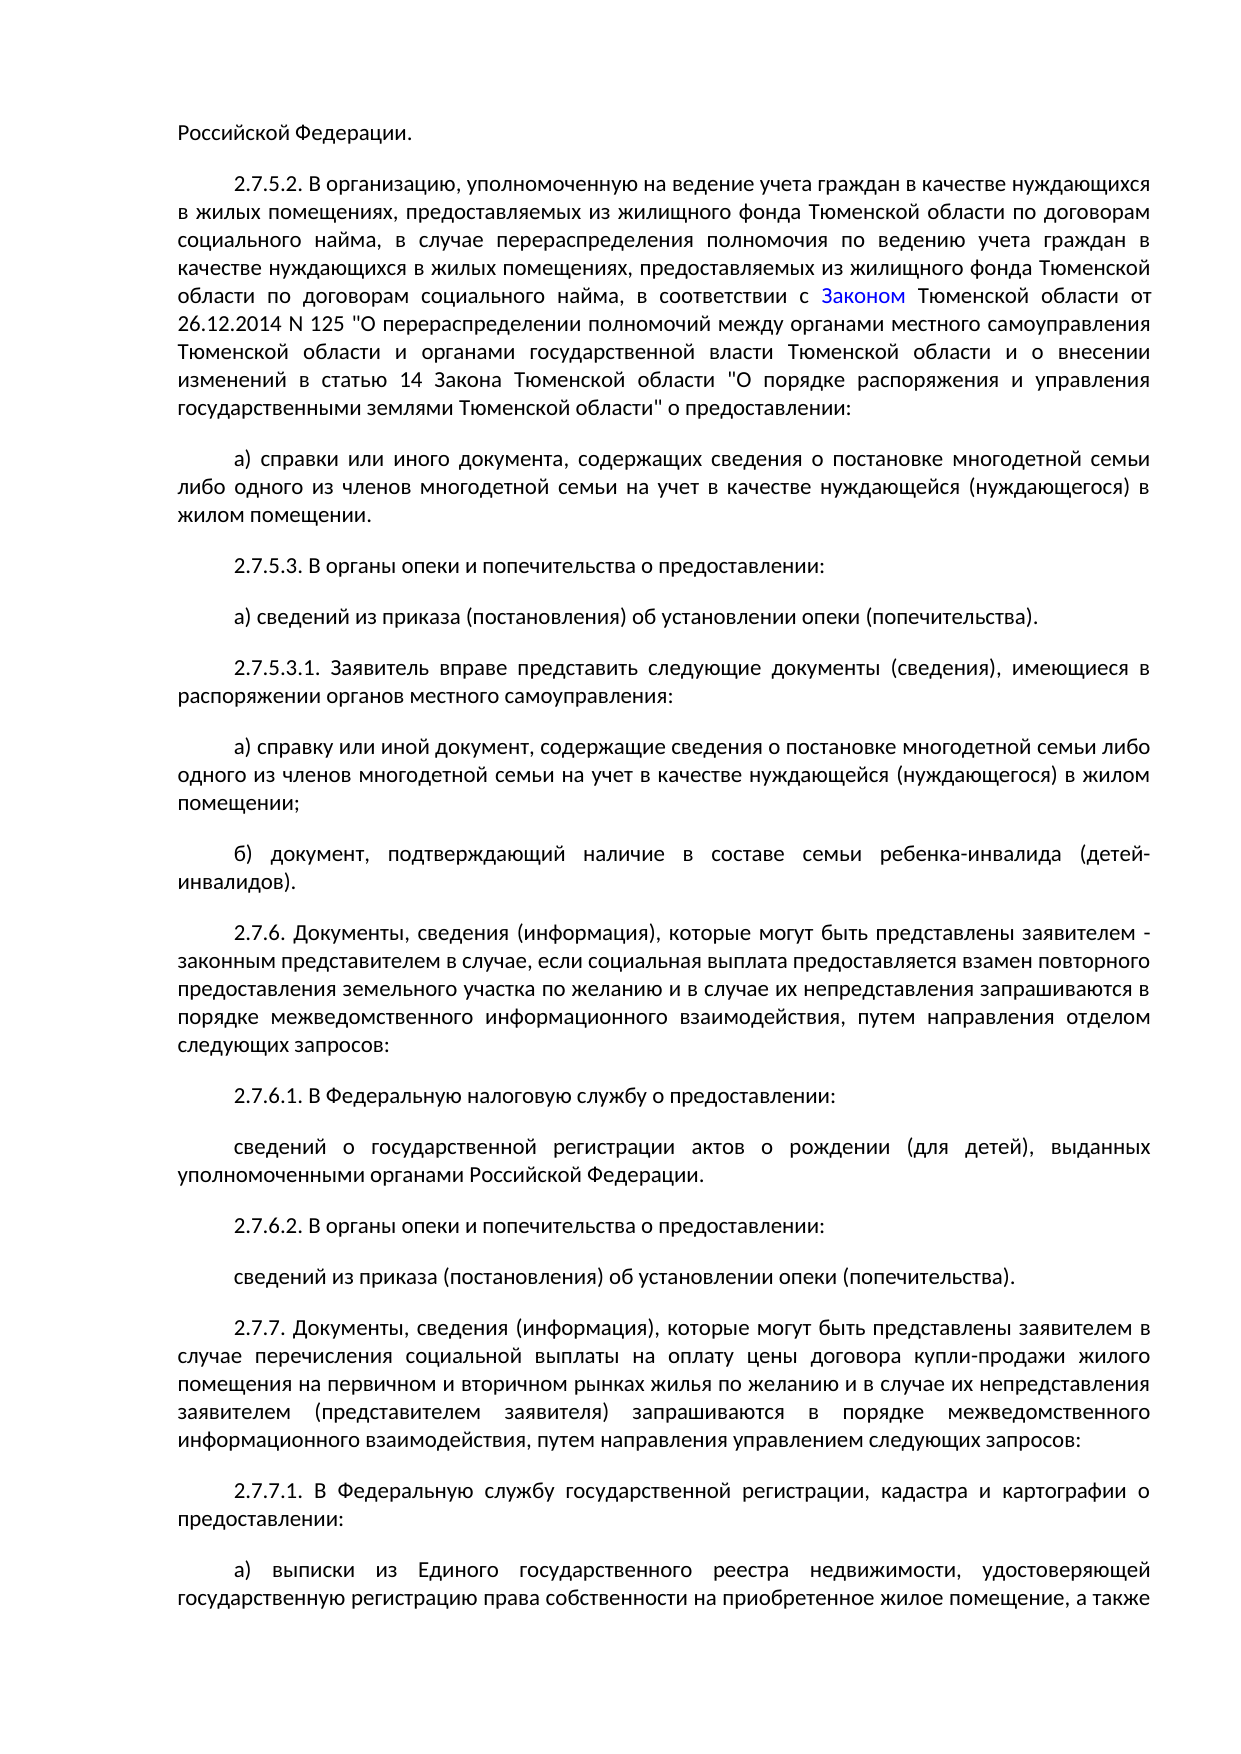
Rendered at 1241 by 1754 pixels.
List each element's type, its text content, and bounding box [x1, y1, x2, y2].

text а) сведений из приказа (постановления) об установлении опеки (попечительства). [177, 602, 1152, 630]
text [177, 1555, 1152, 1611]
text 2.7.5.2. В организацию, уполномоченную на ведение учета граждан в качестве нуждающихся в жилых помещениях, предоставляемых из жилищного фонда Тюменской области по договорам социального найма, в случае перераспределения полномочия по ведению учета граждан в качестве нуждающихся в жилых помещениях, предоставляемых из жилищного фонда Тюменской области по договорам социального найма, в соответствии с Законом Тюменской области от 26.12.2014 N 125 "О перераспределении полномочий между органами местного самоуправления Тюменской области и органами государственной власти Тюменской области и о внесении изменений в статью 14 Закона Тюменской области "О порядке распоряжения и управления государственными землями Тюменской области" о предоставлении: [177, 169, 1152, 421]
text 2.7.7. Документы, сведения (информация), которые могут быть представлены заявителем в случае перечисления социальной выплаты на оплату цены договора купли-продажи жилого помещения на первичном и вторичном рынках жилья по желанию и в случае их непредставления заявителем (представителем заявителя) запрашиваются в порядке межведомственного информационного взаимодействия, путем направления управлением следующих запросов: [177, 1313, 1152, 1453]
text б) документ, подтверждающий наличие в составе семьи ребенка-инвалида (детей-инвалидов). [177, 839, 1152, 895]
text сведений из приказа (постановления) об установлении опеки (попечительства). [177, 1262, 1152, 1290]
text а) справки или иного документа, содержащих сведения о постановке многодетной семьи либо одного из членов многодетной семьи на учет в качестве нуждающейся (нуждающегося) в жилом помещении. [177, 444, 1152, 528]
text а) справку или иной документ, содержащие сведения о постановке многодетной семьи либо одного из членов многодетной семьи на учет в качестве нуждающейся (нуждающегося) в жилом помещении; [177, 732, 1152, 816]
text сведений о государственной регистрации актов о рождении (для детей), выданных уполномоченными органами Российской Федерации. [177, 1132, 1152, 1188]
text 2.7.6. Документы, сведения (информация), которые могут быть представлены заявителем - законным представителем в случае, если социальная выплата предоставляется взамен повторного предоставления земельного участка по желанию и в случае их непредставления запрашиваются в порядке межведомственного информационного взаимодействия, путем направления отделом следующих запросов: [177, 918, 1152, 1058]
text 2.7.7.1. В Федеральную службу государственной регистрации, кадастра и картографии о предоставлении: [177, 1476, 1152, 1532]
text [177, 118, 1152, 146]
text 2.7.6.2. В органы опеки и попечительства о предоставлении: [177, 1211, 1152, 1239]
text 2.7.5.3.1. Заявитель вправе представить следующие документы (сведения), имеющиеся в распоряжении органов местного самоуправления: [177, 653, 1152, 709]
text 2.7.5.3. В органы опеки и попечительства о предоставлении: [177, 551, 1152, 579]
text 2.7.6.1. В Федеральную налоговую службу о предоставлении: [177, 1081, 1152, 1109]
